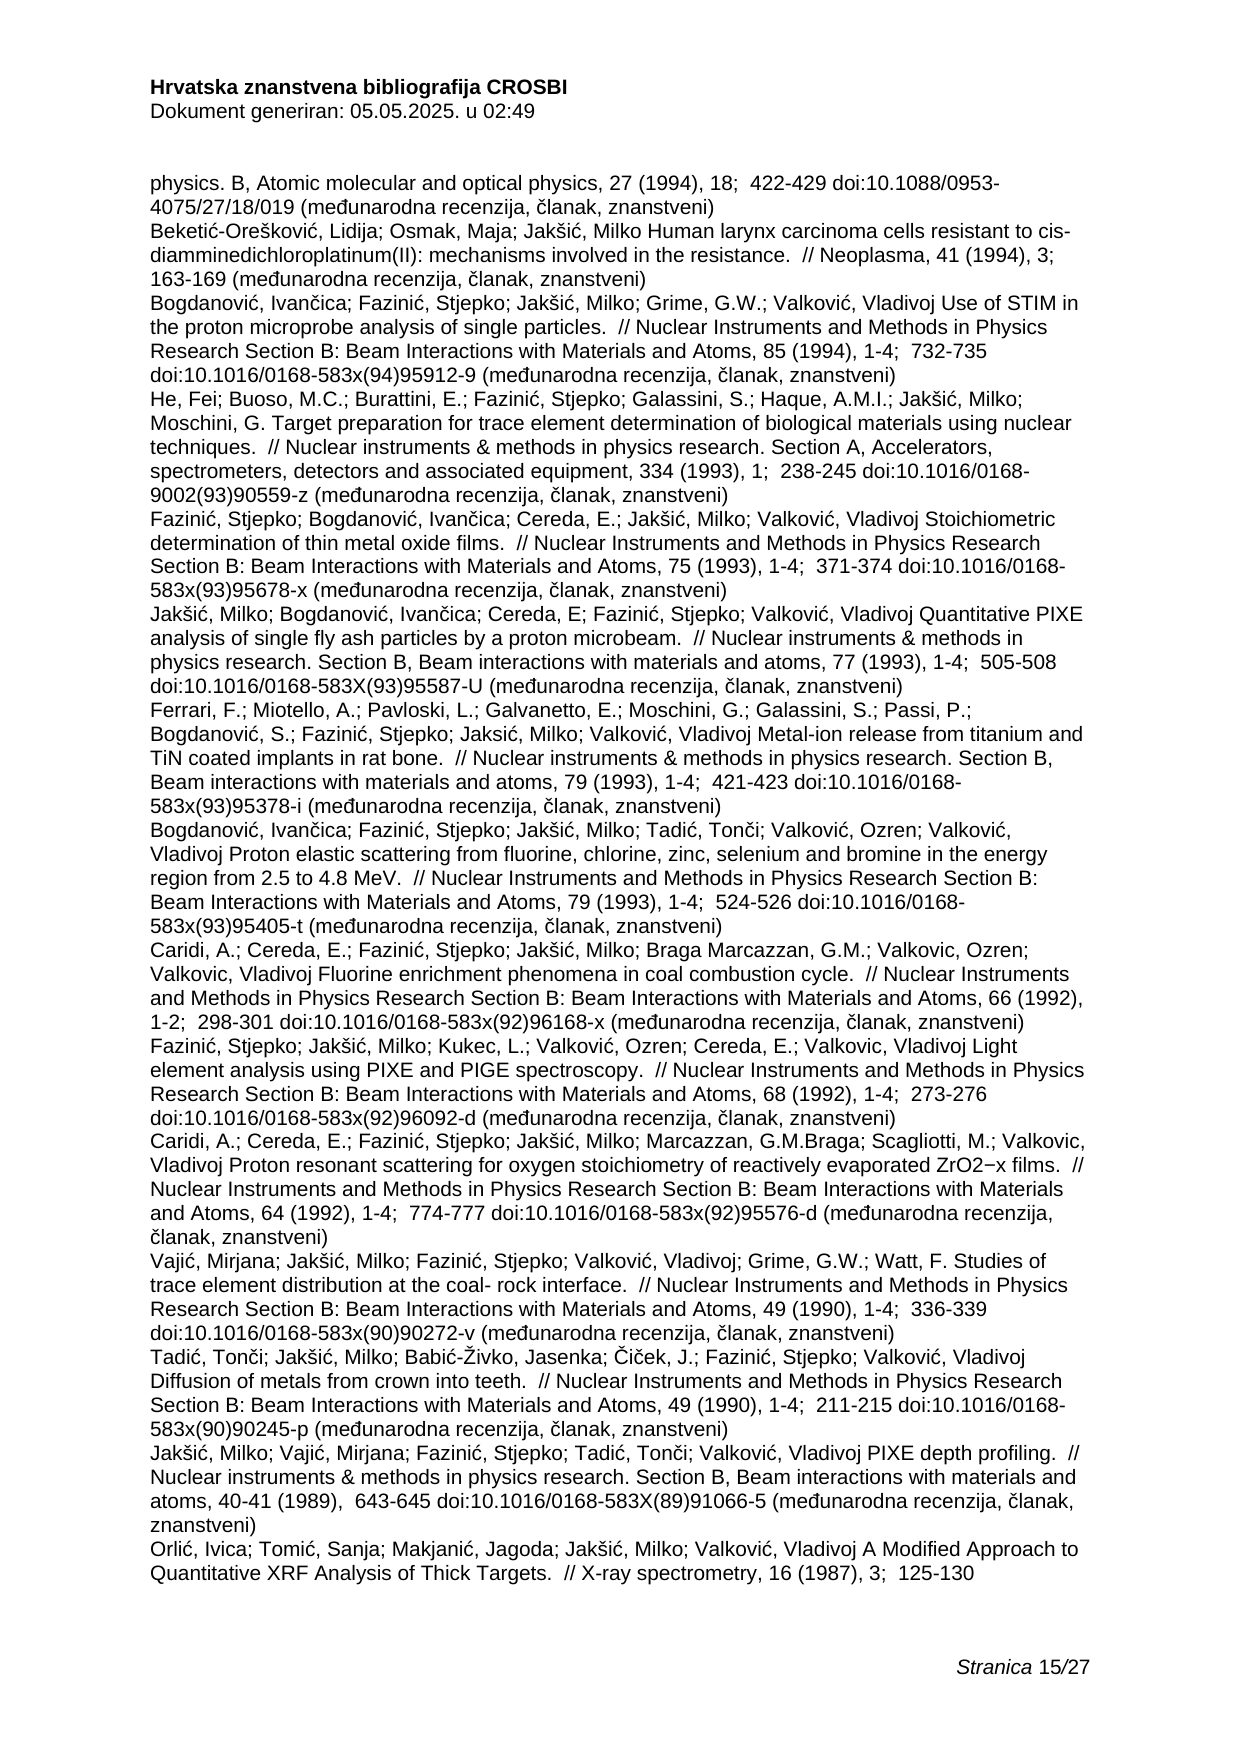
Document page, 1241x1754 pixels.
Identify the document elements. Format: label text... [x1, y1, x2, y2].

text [150, 171, 1090, 219]
text Tadić, Tonči; Jakšić, Milko; Babić-Živko, Jasenka; Čiček, J.; Fazinić, Stjepko; Valković, Vladivoj [150, 1345, 1090, 1441]
text Bogdanović, Ivančica; Fazinić, Stjepko; Jakšić, Milko; Grime, G.W.; Valković, Vladivoj [150, 291, 1090, 387]
text Vajić, Mirjana; Jakšić, Milko; Fazinić, Stjepko; Valković, Vladivoj; Grime, G.W.; Watt, F. [150, 1249, 1090, 1345]
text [150, 1537, 1090, 1584]
text Ferrari, F.; Miotello, A.; Pavloski, L.; Galvanetto, E.; Moschini, G.; Galassini, S.; Passi, P.; Bogdanović, S.; Fazinić, Stjepko; Jaksić, Milko; Valković, Vladivoj [150, 698, 1090, 818]
text Jakšić, Milko; Bogdanović, Ivančica; Cereda, E; Fazinić, Stjepko; Valković, Vladivoj [150, 602, 1090, 698]
text Caridi, A.; Cereda, E.; Fazinić, Stjepko; Jakšić, Milko; Braga Marcazzan, G.M.; Valkovic, Ozren; Valkovic, Vladivoj [150, 938, 1090, 1033]
text Bogdanović, Ivančica; Fazinić, Stjepko; Jakšić, Milko; Tadić, Tonči; Valković, Ozren; Valković, Vladivoj [150, 818, 1090, 938]
text Caridi, A.; Cereda, E.; Fazinić, Stjepko; Jakšić, Milko; Marcazzan, G.M.Braga; Scagliotti, M.; Valkovic, Vladivoj [150, 1129, 1090, 1249]
text Fazinić, Stjepko; Bogdanović, Ivančica; Cereda, E.; Jakšić, Milko; Valković, Vladivoj [150, 506, 1090, 602]
text Jakšić, Milko; Vajić, Mirjana; Fazinić, Stjepko; Tadić, Tonči; Valković, Vladivoj [150, 1441, 1090, 1537]
text Fazinić, Stjepko; Jakšić, Milko; Kukec, L.; Valković, Ozren; Cereda, E.; Valkovic, Vladivoj [150, 1033, 1090, 1129]
text He, Fei; Buoso, M.C.; Burattini, E.; Fazinić, Stjepko; Galassini, S.; Haque, A.M.I.; Jakšić, Milko; Moschini, G. [150, 387, 1090, 506]
text Beketić-Orešković, Lidija; Osmak, Maja; Jakšić, Milko [150, 219, 1090, 291]
